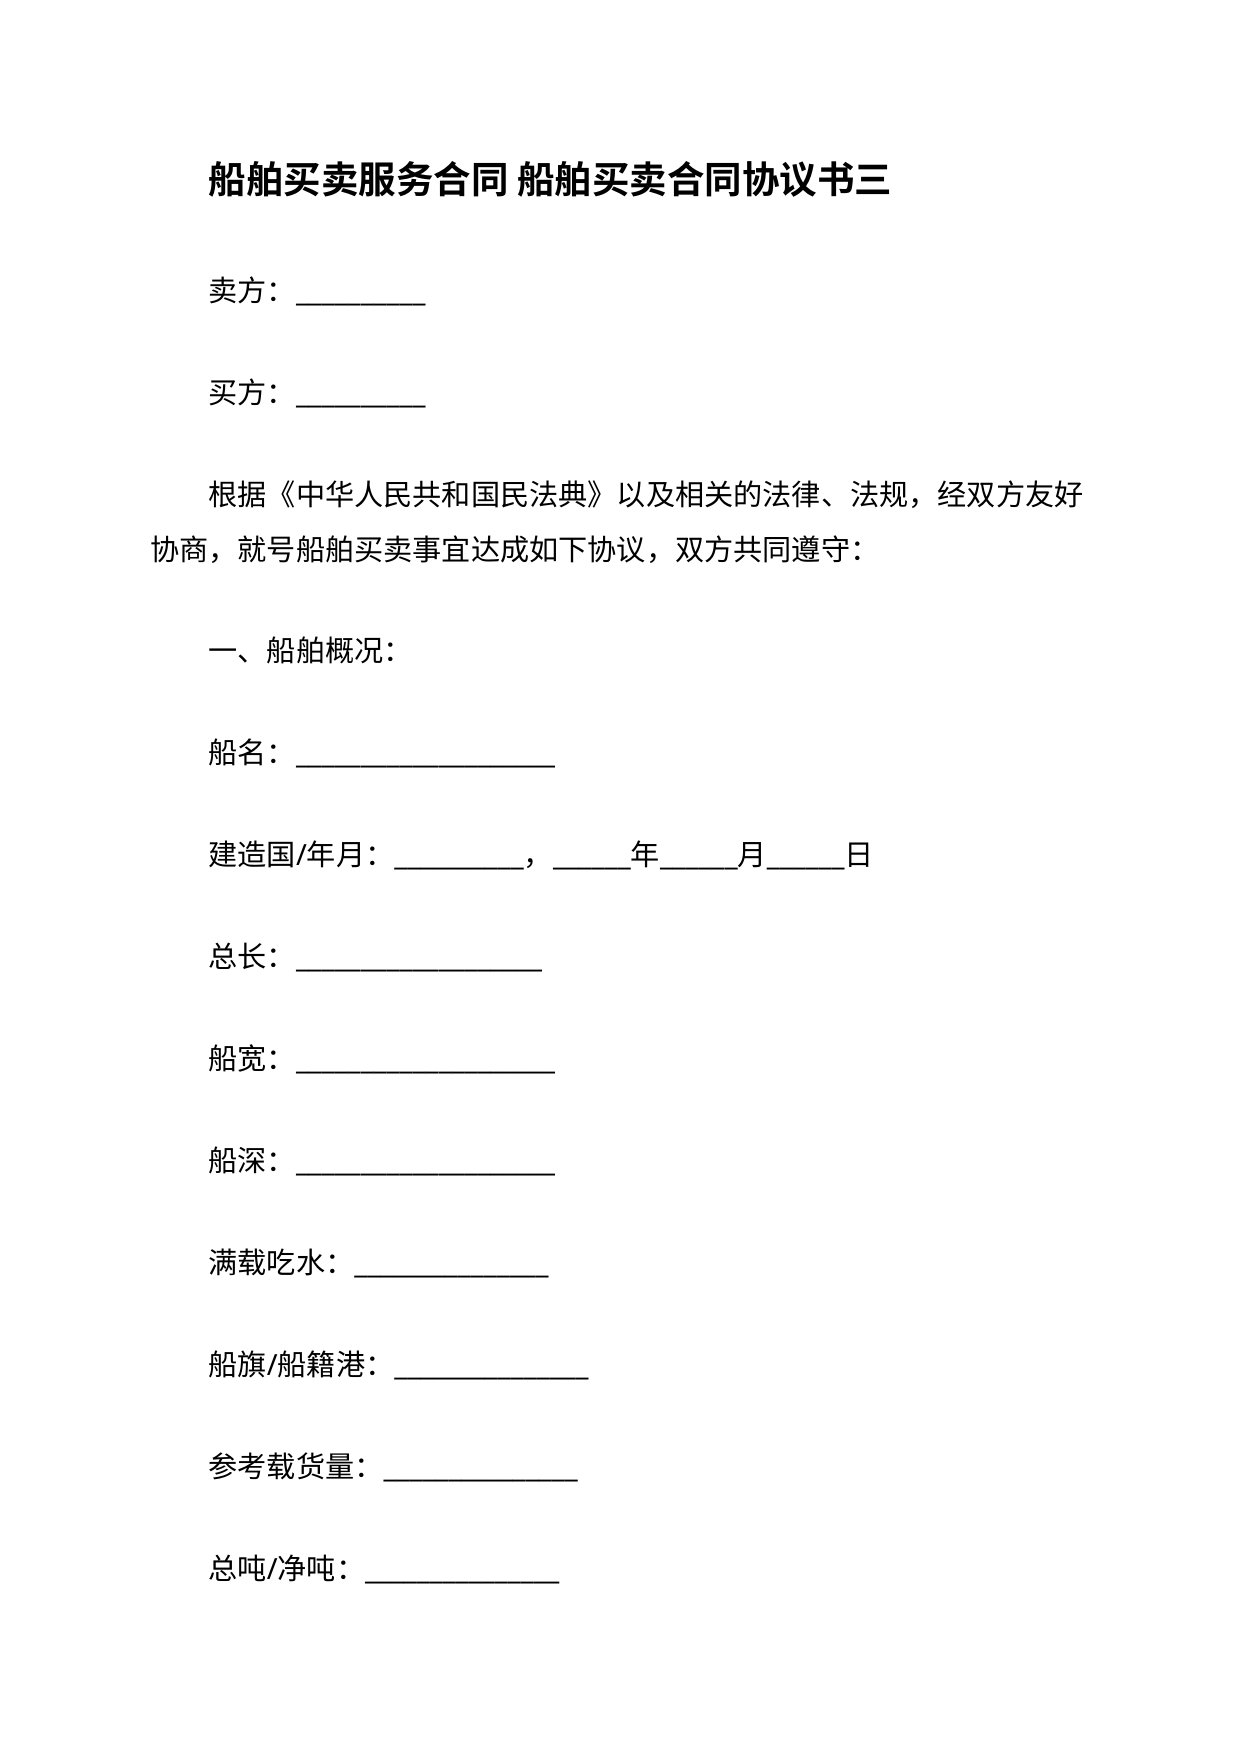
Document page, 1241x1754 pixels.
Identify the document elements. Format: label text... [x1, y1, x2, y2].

text 船舶买卖服务合同 船舶买卖合同协议书三 [150, 150, 1090, 204]
text 根据《中华人民共和国民法典》以及相关的法律、法规，经双方友好协商，就号船舶买卖事宜达成如下协议，双方共同遵守： [150, 471, 1090, 568]
text 建造国/年月：__________，______年______月______日 [150, 832, 1090, 874]
text 买方：__________ [150, 369, 1090, 412]
text 船深：____________________ [150, 1138, 1090, 1180]
text 满载吃水：_______________ [150, 1240, 1090, 1282]
text 卖方：__________ [150, 267, 1090, 310]
text 总吨/净吨：_______________ [150, 1546, 1090, 1588]
text 船名：____________________ [150, 730, 1090, 772]
text 船旗/船籍港：_______________ [150, 1342, 1090, 1384]
text 一、船舶概况： [150, 628, 1090, 670]
text 船宽：____________________ [150, 1036, 1090, 1078]
text 总长：___________________ [150, 934, 1090, 976]
text 参考载货量：_______________ [150, 1444, 1090, 1486]
